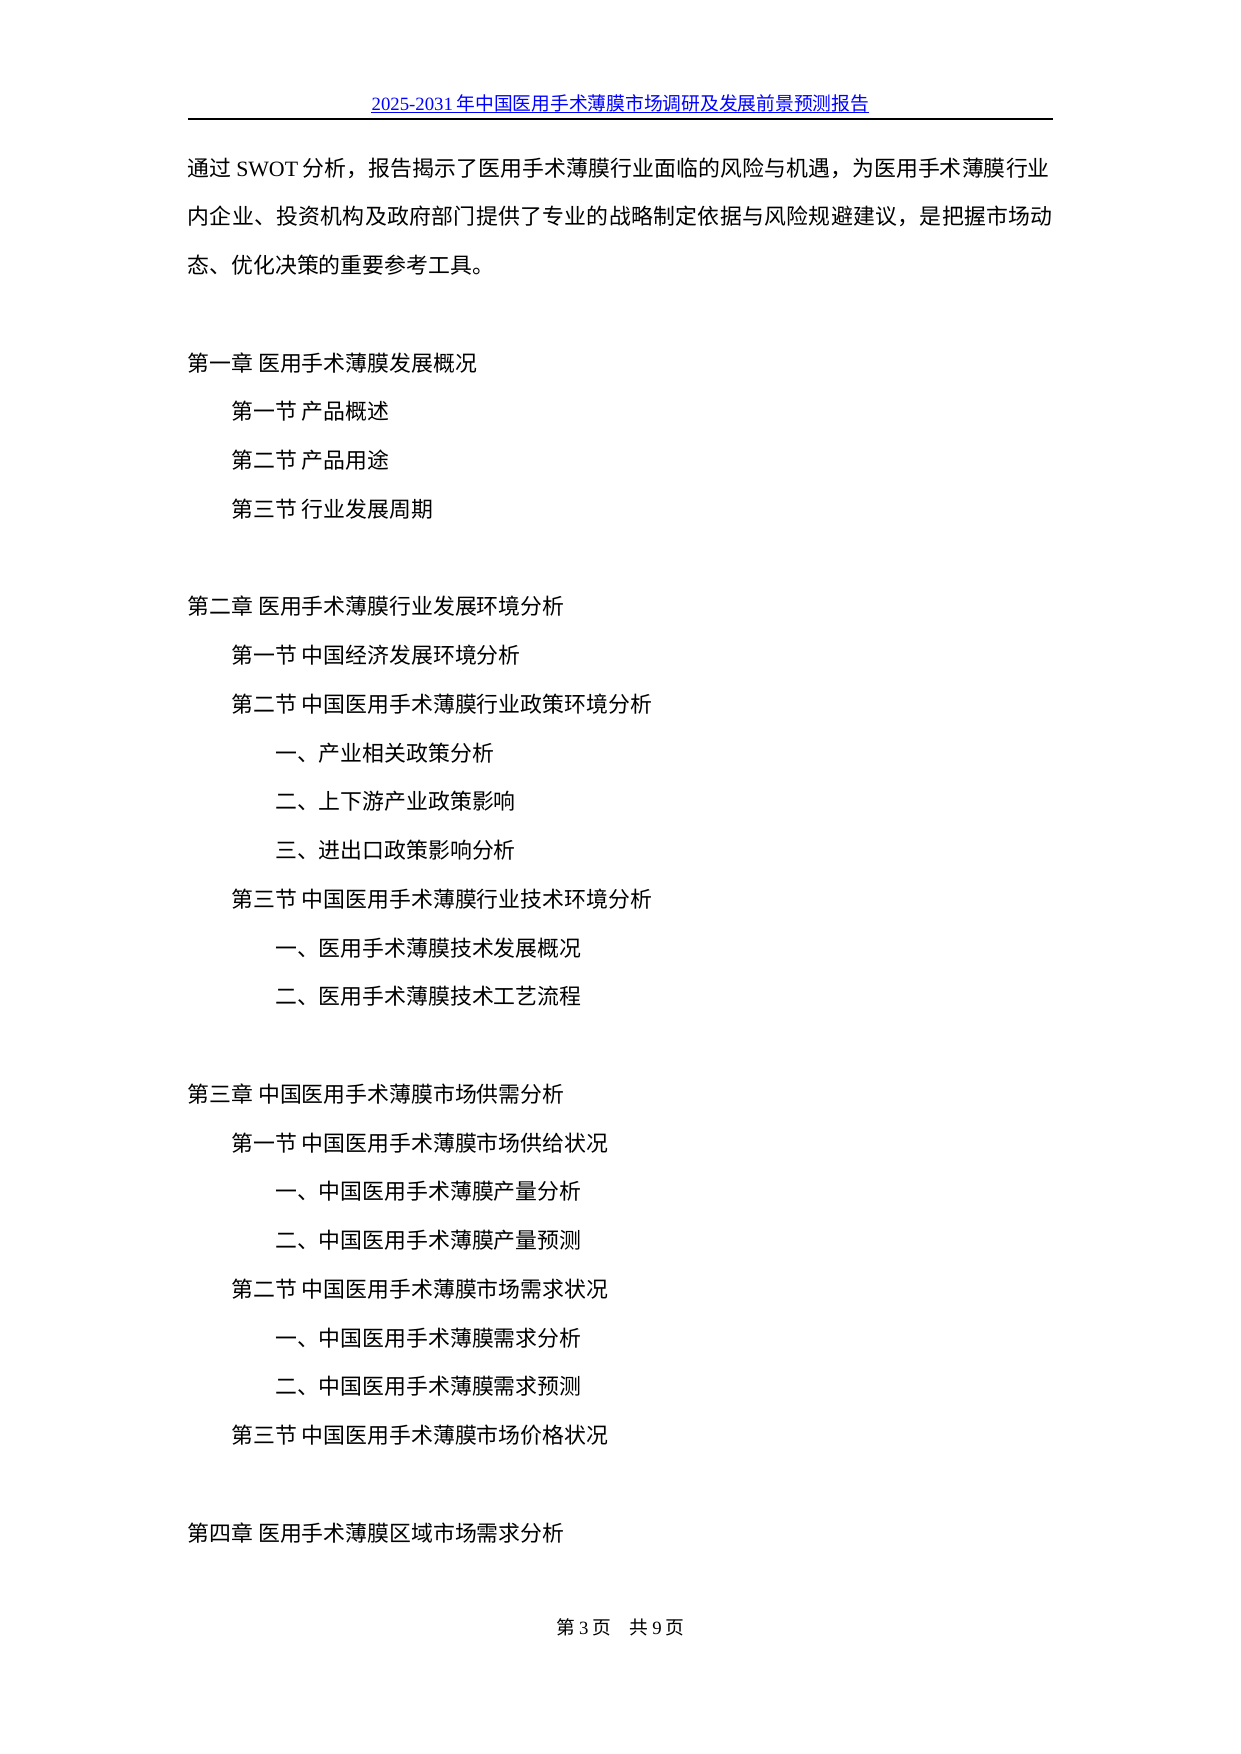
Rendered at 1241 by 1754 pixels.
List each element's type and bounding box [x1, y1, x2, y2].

text [187, 150, 1053, 1548]
